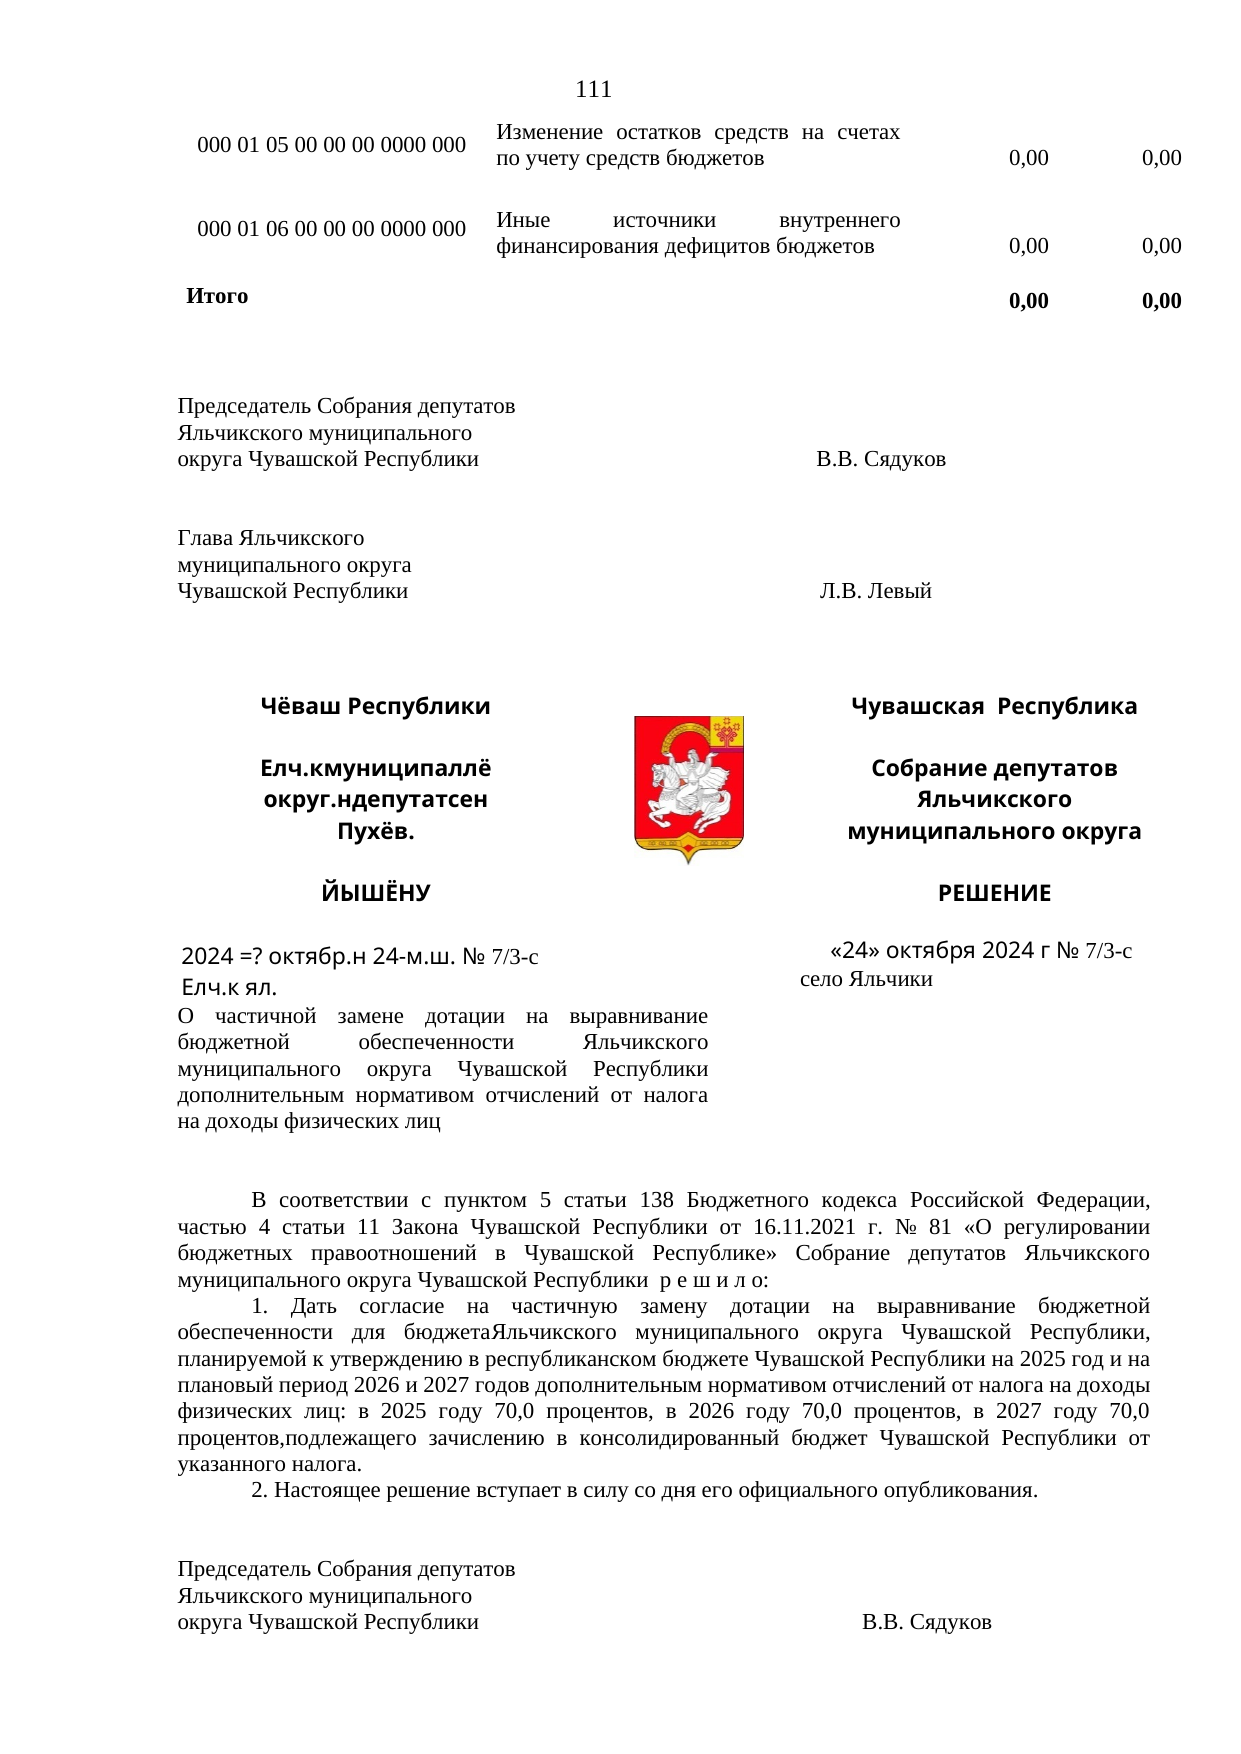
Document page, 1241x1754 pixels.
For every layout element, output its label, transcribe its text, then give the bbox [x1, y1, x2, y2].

text округа Чувашской Республики В.В. Сядуков [177, 445, 1152, 472]
text округа Чувашской Республики В.В. Сядуков [177, 1608, 1152, 1634]
text В соответствии с пунктом 5 статьи 138 Бюджетного кодекса Российской Федерации, частью 4 статьи 11 Закона Чувашской Республики от 16.11.2021 г. № 81 «О регулировании бюджетных правоотношений в Чувашской Республике» Собрание депутатов Яльчикского муниципального округа Чувашской Республики р е ш и л о: [177, 1187, 1152, 1292]
picture [634, 716, 744, 866]
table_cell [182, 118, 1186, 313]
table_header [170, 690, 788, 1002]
text муниципального округа [177, 551, 1152, 577]
text 2. Настоящее решение вступает в силу со дня его официального опубликования. [177, 1476, 1152, 1503]
text Чувашской Республики Л.В. Левый [177, 577, 1152, 603]
text 1. Дать согласие на частичную замену дотации на выравнивание бюджетной обеспеченности для бюджетаЯльчикского муниципального округа Чувашской Республики, планируемой к утверждению в республиканском бюджете Чувашской Республики на 2025 год и на плановый период 2026 и 2027 годов дополнительным нормативом отчислений от налога на доходы физических лиц: в 2025 году 70,0 процентов, в 2026 году 70,0 процентов, в 2027 году 70,0 процентов,подлежащего зачислению в консолидированный бюджет Чувашской Республики от указанного налога. [177, 1292, 1152, 1476]
text О частичной замене дотации на выравнивание бюджетной обеспеченности Яльчикского муниципального округа Чувашской Республики дополнительным нормативом отчислений от налога на доходы физических лиц [177, 1002, 709, 1134]
text Яльчикского муниципального [177, 419, 1152, 445]
text Председатель Собрания депутатов [177, 392, 1152, 419]
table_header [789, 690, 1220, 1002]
text Председатель Собрания депутатов [177, 1556, 1152, 1582]
text Яльчикского муниципального [177, 1582, 1152, 1608]
text Глава Яльчикского [177, 524, 1152, 551]
